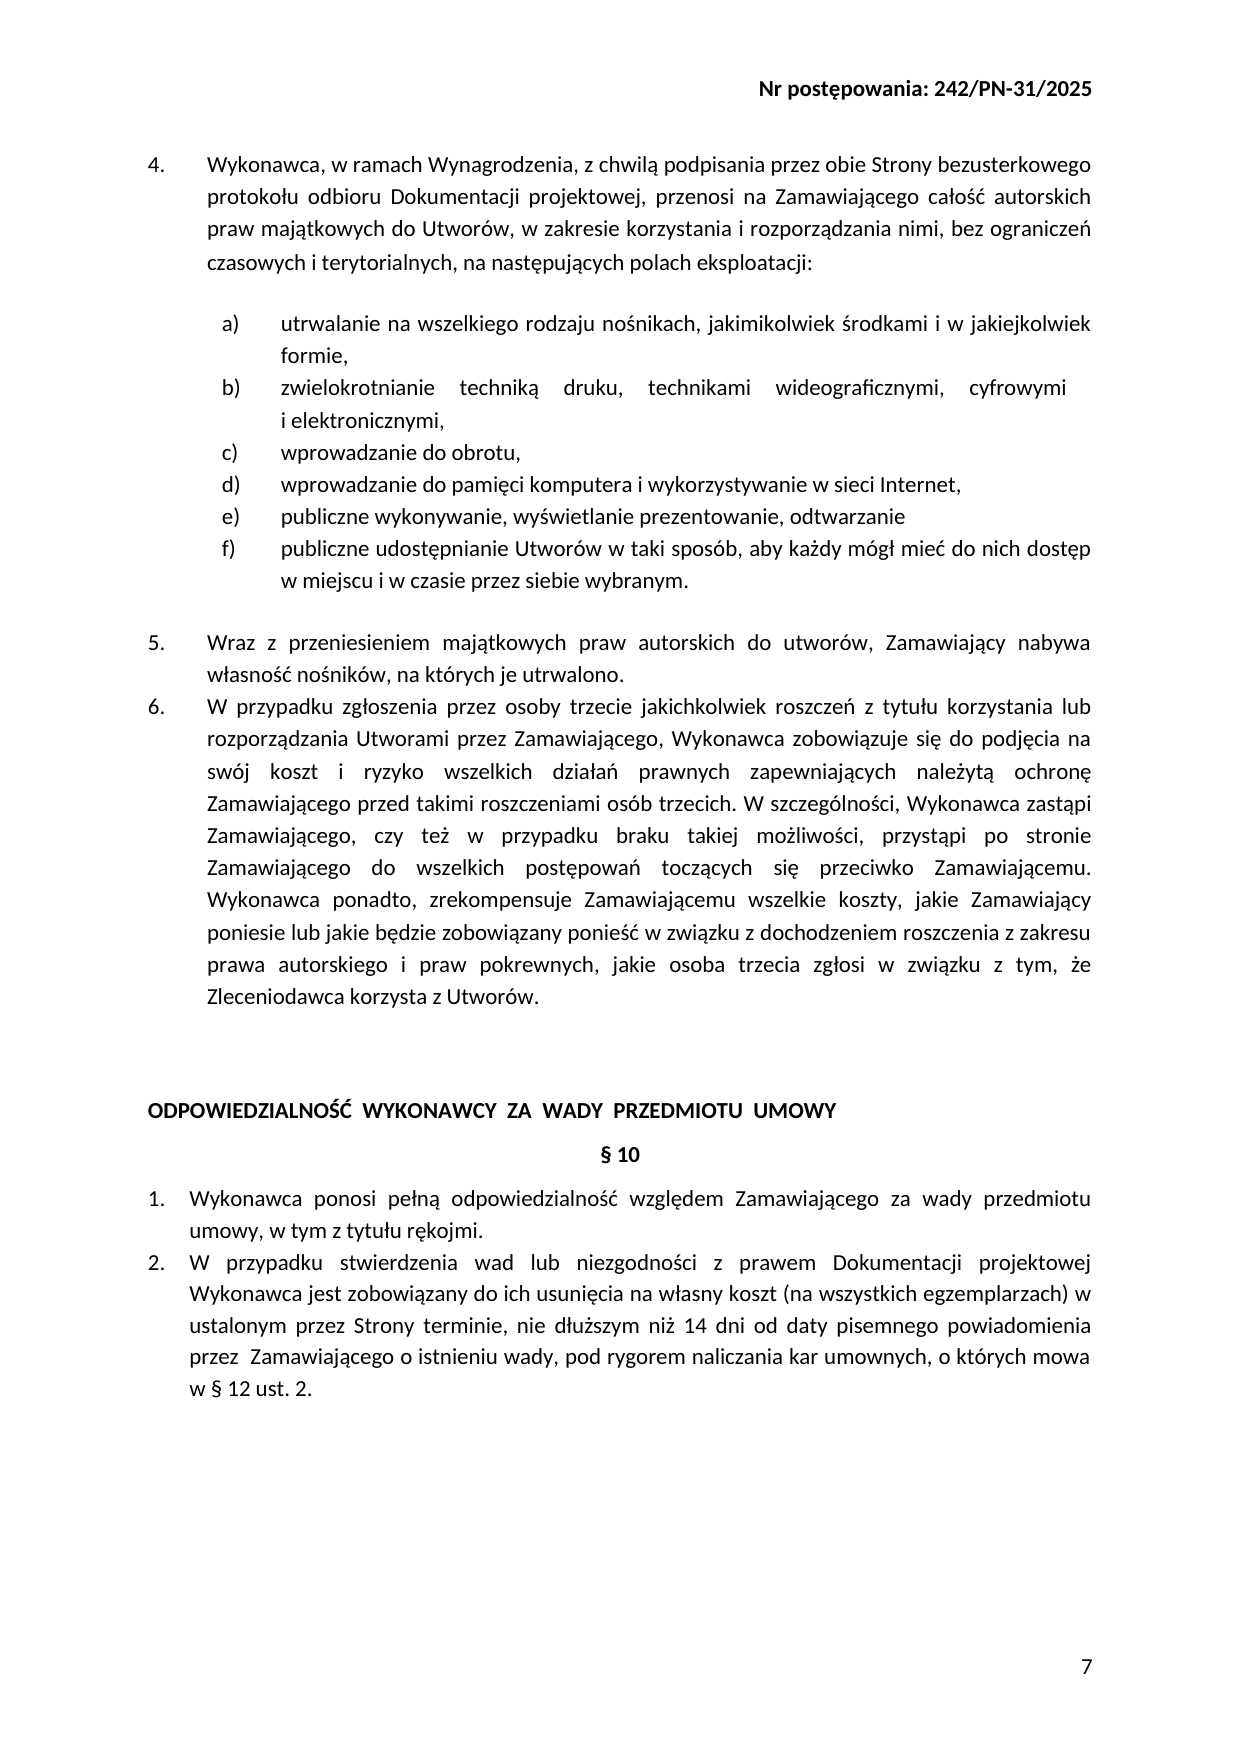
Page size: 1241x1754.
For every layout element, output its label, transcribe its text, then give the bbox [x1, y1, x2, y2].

text ODPOWIEDZIALNOŚĆ WYKONAWCY ZA WADY PRZEDMIOTU UMOWY [148, 1096, 1092, 1124]
list publiczne wykonywanie, wyświetlanie prezentowanie, odtwarzanie [222, 502, 1092, 530]
list utrwalanie na wszelkiego rodzaju nośnikach, jakimikolwiek środkami i w jakiejkolwiek formie, [222, 309, 1092, 369]
list wprowadzanie do pamięci komputera i wykorzystywanie w sieci Internet, [222, 470, 1092, 498]
list Wraz z przeniesieniem majątkowych praw autorskich do utworów, Zamawiający nabywa własność nośników, na których je utrwalono. [148, 628, 1092, 688]
list W przypadku zgłoszenia przez osoby trzecie jakichkolwiek roszczeń z tytułu korzystania lub rozporządzania Utworami przez Zamawiającego, Wykonawca zobowiązuje się do podjęcia na swój koszt i ryzyko wszelkich działań prawnych zapewniających należytą ochronę Zamawiającego przed takimi roszczeniami osób trzecich. W szczególności, Wykonawca zastąpi Zamawiającego, czy też w przypadku braku takiej możliwości, przystąpi po stronie Zamawiającego do wszelkich postępowań toczących się przeciwko Zamawiającemu. Wykonawca ponadto, zrekompensuje Zamawiającemu wszelkie koszty, jakie Zamawiający poniesie lub jakie będzie zobowiązany ponieść w związku z dochodzeniem roszczenia z zakresu prawa autorskiego i praw pokrewnych, jakie osoba trzecia zgłosi w związku z tym, że Zleceniodawca korzysta z Utworów. [148, 692, 1092, 1010]
list zwielokrotnianie techniką druku, technikami wideograficznymi, cyfrowymi i elektronicznymi, [222, 373, 1092, 434]
text § 10 [148, 1141, 1092, 1168]
list wprowadzanie do obrotu, [222, 438, 1092, 466]
list Wykonawca, w ramach Wynagrodzenia, z chwilą podpisania przez obie Strony bezusterkowego protokołu odbioru Dokumentacji projektowej, przenosi na Zamawiającego całość autorskich praw majątkowych do Utworów, w zakresie korzystania i rozporządzania nimi, bez ograniczeń czasowych i terytorialnych, na następujących polach eksploatacji: [148, 150, 1092, 276]
list Wykonawca ponosi pełną odpowiedzialność względem Zamawiającego za wady przedmiotu umowy, w tym z tytułu rękojmi. [148, 1184, 1092, 1244]
list publiczne udostępnianie Utworów w taki sposób, aby każdy mógł mieć do nich dostęp w miejscu i w czasie przez siebie wybranym. [222, 534, 1092, 595]
list W przypadku stwierdzenia wad lub niezgodności z prawem Dokumentacji projektowej Wykonawca jest zobowiązany do ich usunięcia na własny koszt (na wszystkich egzemplarzach) w ustalonym przez Strony terminie, nie dłuższym niż 14 dni od daty pisemnego powiadomienia przez Zamawiającego o istnieniu wady, pod rygorem naliczania kar umownych, o których mowa w § 12 ust. 2. [148, 1248, 1092, 1402]
